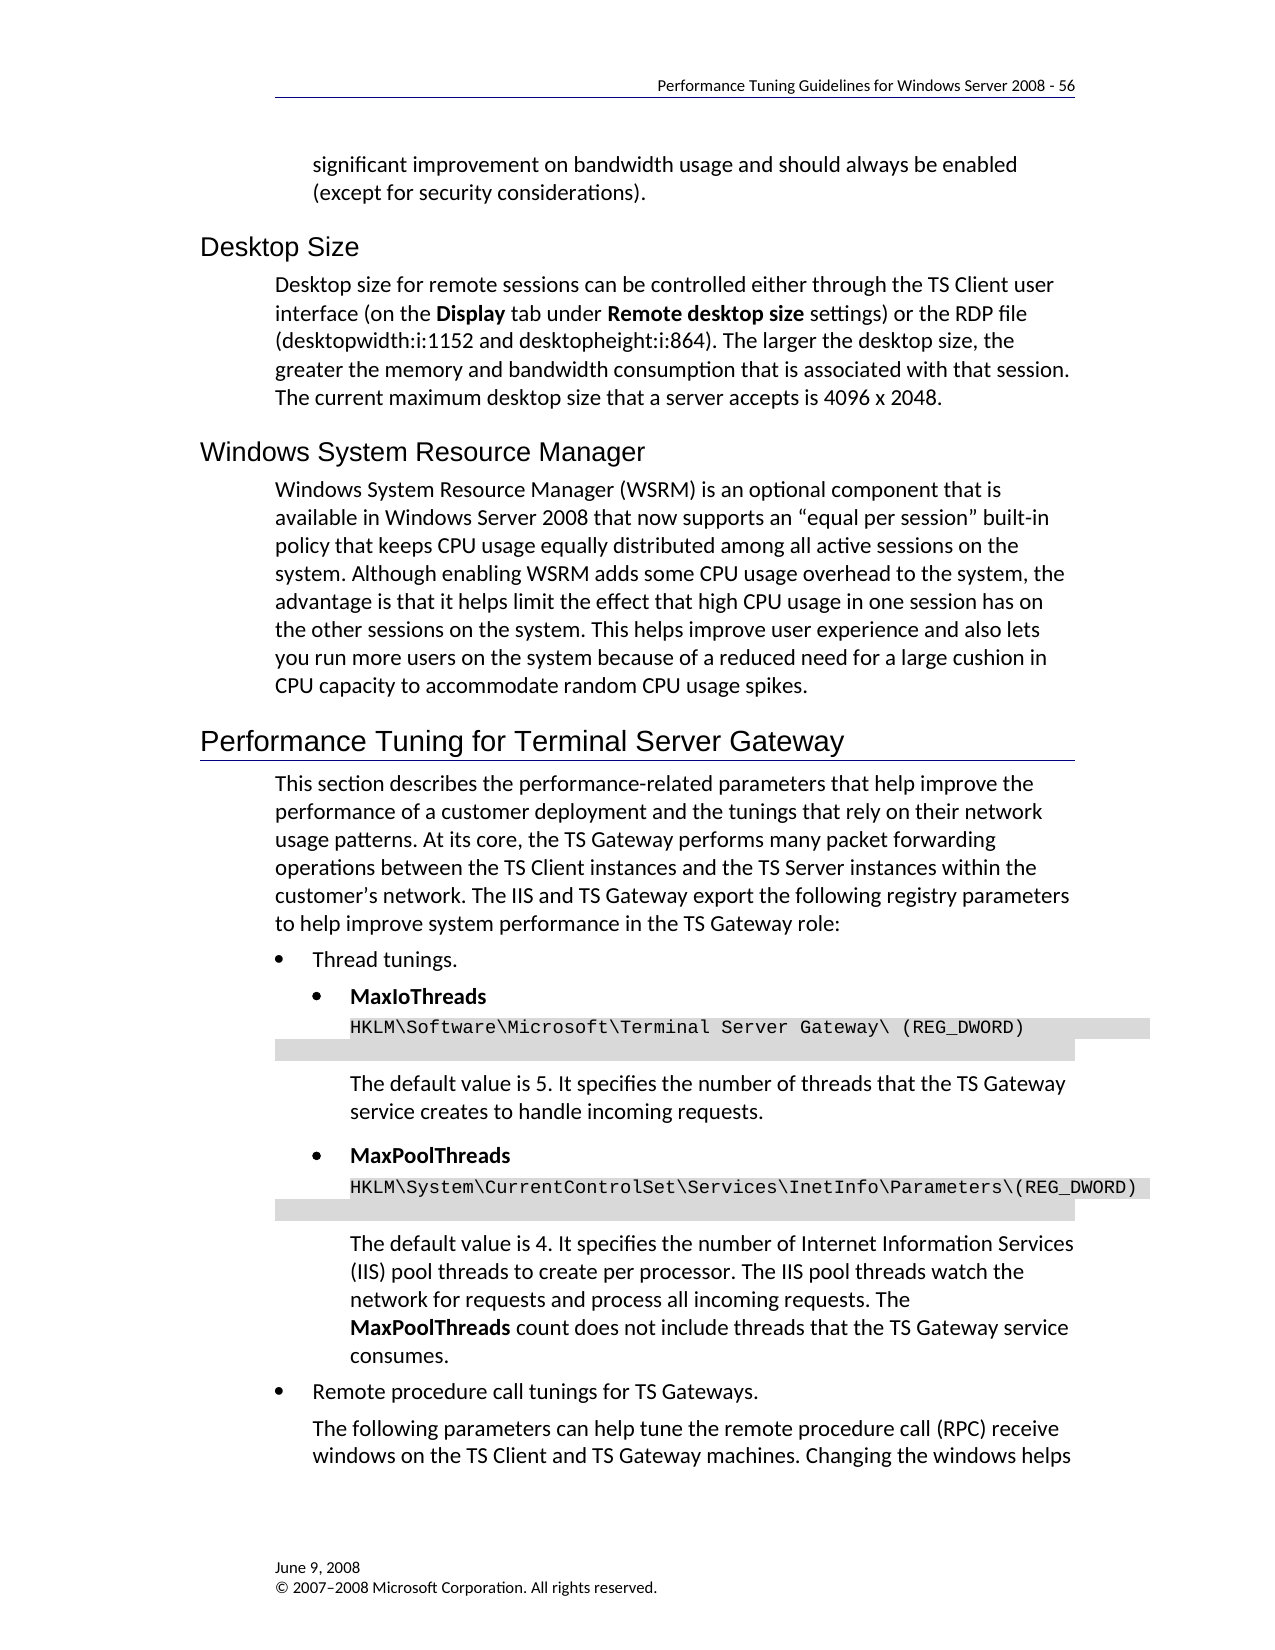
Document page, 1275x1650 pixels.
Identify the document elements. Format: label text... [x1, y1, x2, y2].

subtitle Windows System Resource Manager [200, 436, 1075, 467]
list MaxPoolThreads [312, 1142, 1075, 1170]
text The default value is 5. It specifies the number of threads that the TS Gateway service creates to handle incoming requests. [350, 1069, 1075, 1125]
subtitle Performance Tuning for Terminal Server Gateway [200, 724, 1075, 760]
list MaxIoThreads [312, 982, 1075, 1010]
text HKLM\Software\Microsoft\Terminal Server Gateway\ (REG_DWORD) [350, 1018, 1150, 1039]
text The default value is 4. It specifies the number of Internet Information Services (IIS) pool threads to create per processor. The IIS pool threads watch the network for requests and process all incoming requests. The MaxPoolThreads count does not include threads that the TS Gateway service consumes. [350, 1229, 1075, 1369]
text This section describes the performance-related parameters that help improve the performance of a customer deployment and the tunings that rely on their network usage patterns. At its core, the TS Gateway performs many packet forwarding operations between the TS Client instances and the TS Server instances within the customer’s network. The IIS and TS Gateway export the following registry parameters to help improve system performance in the TS Gateway role: [275, 769, 1075, 937]
list Remote procedure call tunings for TS Gateways. [275, 1377, 1075, 1405]
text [312, 1414, 1075, 1470]
list Thread tunings. [275, 945, 1075, 973]
text HKLM\System\CurrentControlSet\Services\InetInfo\Parameters\(REG_DWORD) [350, 1178, 1150, 1199]
text Desktop size for remote sessions can be controlled either through the TS Client user interface (on the Display tab under Remote desktop size settings) or the RDP file (desktopwidth:i:1152 and desktopheight:i:864). The larger the desktop size, the greater the memory and bandwidth consumption that is associated with that session. The current maximum desktop size that a server accepts is 4096 x 2048. [275, 271, 1075, 411]
subtitle Desktop Size [200, 231, 1075, 262]
text Windows System Resource Manager (WSRM) is an optional component that is available in Windows Server 2008 that now supports an “equal per session” built-in policy that keeps CPU usage equally distributed among all active sessions on the system. Although enabling WSRM adds some CPU usage overhead to the system, the advantage is that it helps limit the effect that high CPU usage in one session has on the other sessions on the system. This helps improve user experience and also lets you run more users on the system because of a reduced need for a large cushion in CPU capacity to accommodate random CPU usage spikes. [275, 475, 1075, 699]
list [275, 150, 1075, 206]
